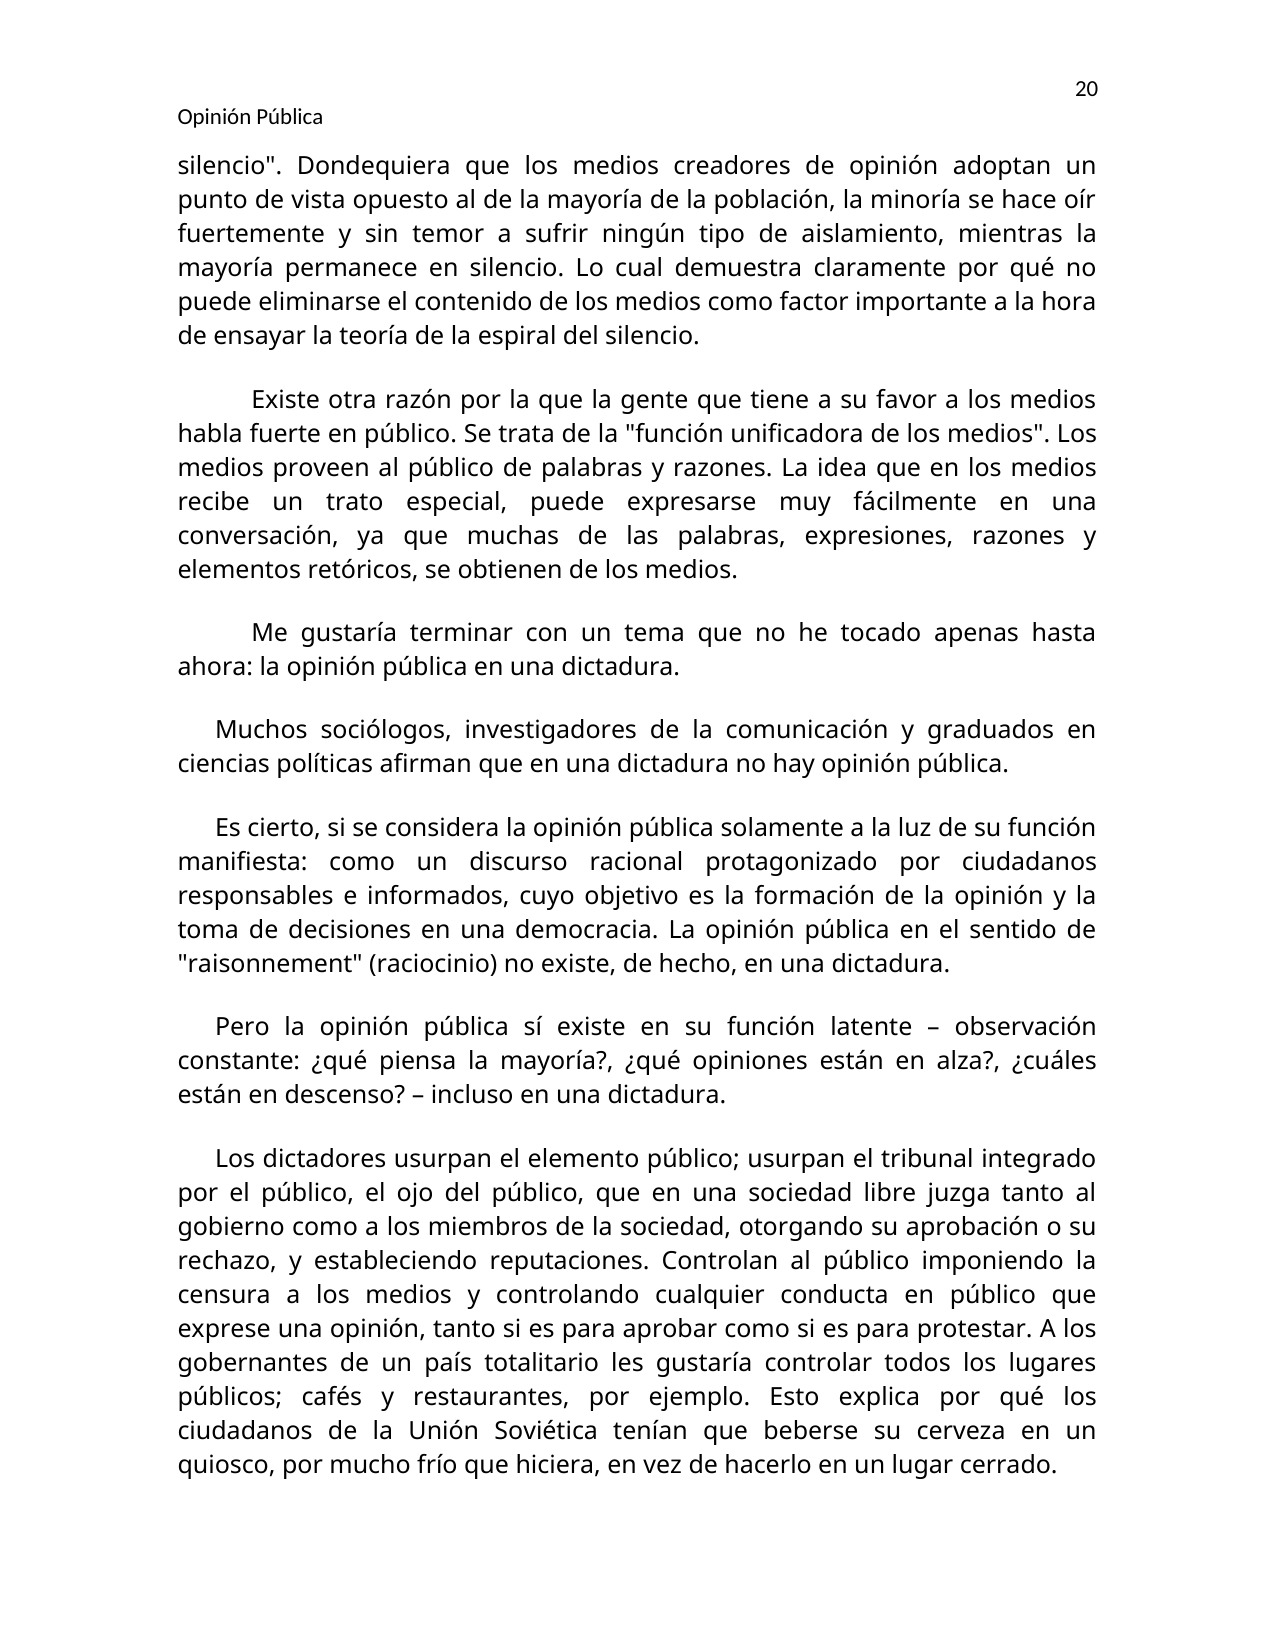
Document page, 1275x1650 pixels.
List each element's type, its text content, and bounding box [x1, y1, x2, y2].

text Me gustaría terminar con un tema que no he tocado apenas hasta ahora: la opinión pública en una dictadura. [177, 615, 1098, 683]
text Existe otra razón por la que la gente que tiene a su favor a los medios habla fuerte en público. Se trata de la "función unificadora de los medios". Los medios proveen al público de palabras y razones. La idea que en los medios recibe un trato especial, puede expresarse muy fácilmente en una conversación, ya que muchas de las palabras, expresiones, razones y elementos retóricos, se obtienen de los medios. [177, 381, 1098, 586]
text Pero la opinión pública sí existe en su función latente – observación constante: ¿qué piensa la mayoría?, ¿qué opiniones están en alza?, ¿cuáles están en descenso? – incluso en una dictadura. [177, 1009, 1098, 1111]
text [177, 148, 1098, 352]
text Muchos sociólogos, investigadores de la comunicación y graduados en ciencias políticas afirman que en una dictadura no hay opinión pública. [177, 712, 1098, 780]
text Es cierto, si se considera la opinión pública solamente a la luz de su función manifiesta: como un discurso racional protagonizado por ciudadanos responsables e informados, cuyo objetivo es la formación de la opinión y la toma de decisiones en una democracia. La opinión pública en el sentido de "raisonnement" (raciocinio) no existe, de hecho, en una dictadura. [177, 809, 1098, 980]
text Los dictadores usurpan el elemento público; usurpan el tribunal integrado por el público, el ojo del público, que en una sociedad libre juzga tanto al gobierno como a los miembros de la sociedad, otorgando su aprobación o su rechazo, y estableciendo reputaciones. Controlan al público imponiendo la censura a los medios y controlando cualquier conducta en público que exprese una opinión, tanto si es para aprobar como si es para protestar. A los gobernantes de un país totalitario les gustaría controlar todos los lugares públicos; cafés y restaurantes, por ejemplo. Esto explica por qué los ciudadanos de la Unión Soviética tenían que beberse su cerveza en un quiosco, por mucho frío que hiciera, en vez de hacerlo en un lugar cerrado. [177, 1140, 1098, 1481]
